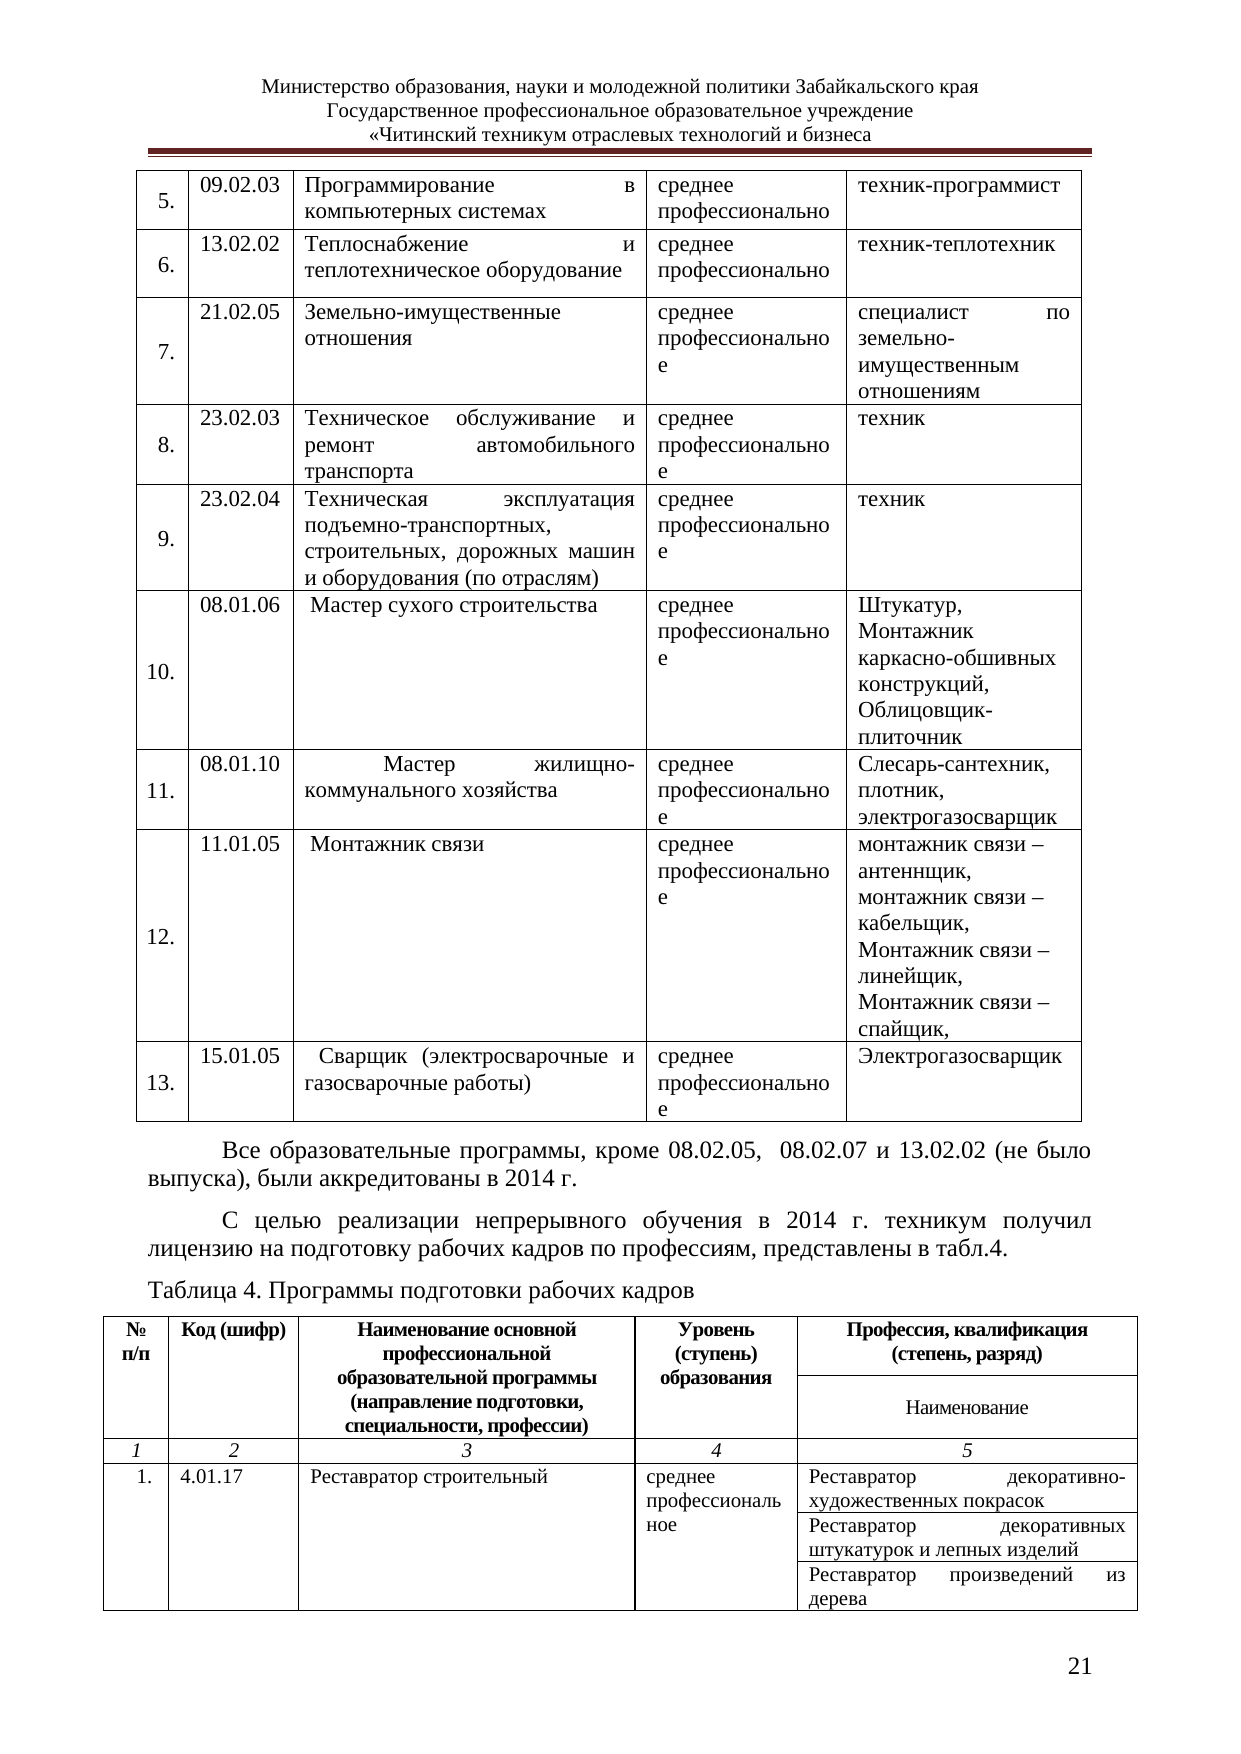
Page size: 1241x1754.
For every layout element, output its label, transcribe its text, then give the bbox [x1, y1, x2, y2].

table_cell Реставратор произведений из дерева [798, 1562, 1137, 1610]
table_cell Сварщик (электросварочные и газосварочные работы) [294, 1042, 646, 1121]
table_cell техник [847, 485, 1081, 590]
table_cell 21.02.05 [189, 298, 293, 403]
table_cell техник [847, 405, 1081, 483]
table_cell техник-теплотехник [847, 230, 1081, 297]
table_cell среднее профессиональное [647, 485, 846, 590]
table_cell Электрогазосварщик [847, 1042, 1081, 1121]
table_cell 4 [636, 1439, 797, 1462]
table_cell [137, 230, 188, 297]
table_header Уровень (ступень) образования [636, 1317, 797, 1437]
table_cell среднее профессиональное [647, 830, 846, 1041]
table_cell монтажник связи – антеннщик, монтажник связи – кабельщик, Монтажник связи – линейщик, Монтажник связи – спайщик, [847, 830, 1081, 1041]
table_cell 08.01.06 [189, 591, 293, 749]
table_cell 5 [798, 1439, 1137, 1462]
table_cell Реставратор декоративно-художественных покрасок [798, 1464, 1137, 1512]
table_cell Реставратор строительный [299, 1464, 634, 1610]
table_cell [137, 750, 188, 829]
text Таблица 4. Программы подготовки рабочих кадров [148, 1275, 1092, 1303]
table_cell [137, 171, 188, 229]
table_cell Штукатур, Монтажник каркасно-обшивных конструкций, Облицовщик-плиточник [847, 591, 1081, 749]
table_cell Программирование в компьютерных системах [294, 171, 646, 229]
table_cell 1 [104, 1439, 168, 1462]
table_cell [137, 1042, 188, 1121]
table_cell среднее профессиональное [647, 298, 846, 403]
table_cell среднее профессиональное [647, 750, 846, 829]
table_cell 11.01.05 [189, 830, 293, 1041]
table_cell среднее профессиональное [647, 1042, 846, 1121]
table_cell Мастер сухого строительства [294, 591, 646, 749]
table_cell 09.02.03 [189, 171, 293, 229]
table_cell среднее профессиональное [636, 1464, 797, 1610]
table_header № п/п [104, 1317, 168, 1437]
table_cell [137, 591, 188, 749]
table_cell 4.01.17 [169, 1464, 298, 1610]
table_cell 23.02.04 [189, 485, 293, 590]
table_header Наименование основной профессиональной образовательной программы (направление подготовки, специальности, профессии) [299, 1317, 634, 1437]
table_cell Техническая эксплуатация подъемно-транспортных, строительных, дорожных машин и оборудования (по отраслям) [294, 485, 646, 590]
table_cell 08.01.10 [189, 750, 293, 829]
table_cell [137, 485, 188, 590]
text Все образовательные программы, кроме 08.02.05, 08.02.07 и 13.02.02 (не было выпуска), были аккредитованы в 2014 г. [148, 1135, 1092, 1192]
table_cell 13.02.02 [189, 230, 293, 297]
table_cell техник-программист [847, 171, 1081, 229]
table_cell среднее профессиональное [647, 405, 846, 483]
table_cell Техническое обслуживание и ремонт автомобильного транспорта [294, 405, 646, 483]
table_header Код (шифр) [169, 1317, 298, 1437]
table_cell Мастер жилищно-коммунального хозяйства [294, 750, 646, 829]
table_cell 15.01.05 [189, 1042, 293, 1121]
table_header Профессия, квалификация (степень, разряд) [798, 1317, 1137, 1375]
table_cell Теплоснабжение и теплотехническое оборудование [294, 230, 646, 297]
table_cell [137, 298, 188, 403]
table_cell среднее профессионально [647, 171, 846, 229]
table_cell [137, 405, 188, 483]
table_cell 2 [169, 1439, 298, 1462]
table_cell Слесарь-сантехник, плотник, электрогазосварщик [847, 750, 1081, 829]
table_cell Монтажник связи [294, 830, 646, 1041]
table_cell 3 [299, 1439, 634, 1462]
table_cell среднее профессионально [647, 230, 846, 297]
table_cell Реставратор декоративных штукатурок и лепных изделий [798, 1513, 1137, 1561]
table_cell Земельно-имущественные отношения [294, 298, 646, 403]
table_cell 23.02.03 [189, 405, 293, 483]
table_cell [104, 1464, 168, 1610]
table_cell специалист по земельно-имущественным отношениям [847, 298, 1081, 403]
text С целью реализации непрерывного обучения в 2014 г. техникум получил лицензию на подготовку рабочих кадров по профессиям, представлены в табл.4. [148, 1205, 1092, 1262]
table_cell среднее профессиональное [647, 591, 846, 749]
table_cell Наименование [798, 1376, 1137, 1437]
table_cell [137, 830, 188, 1041]
